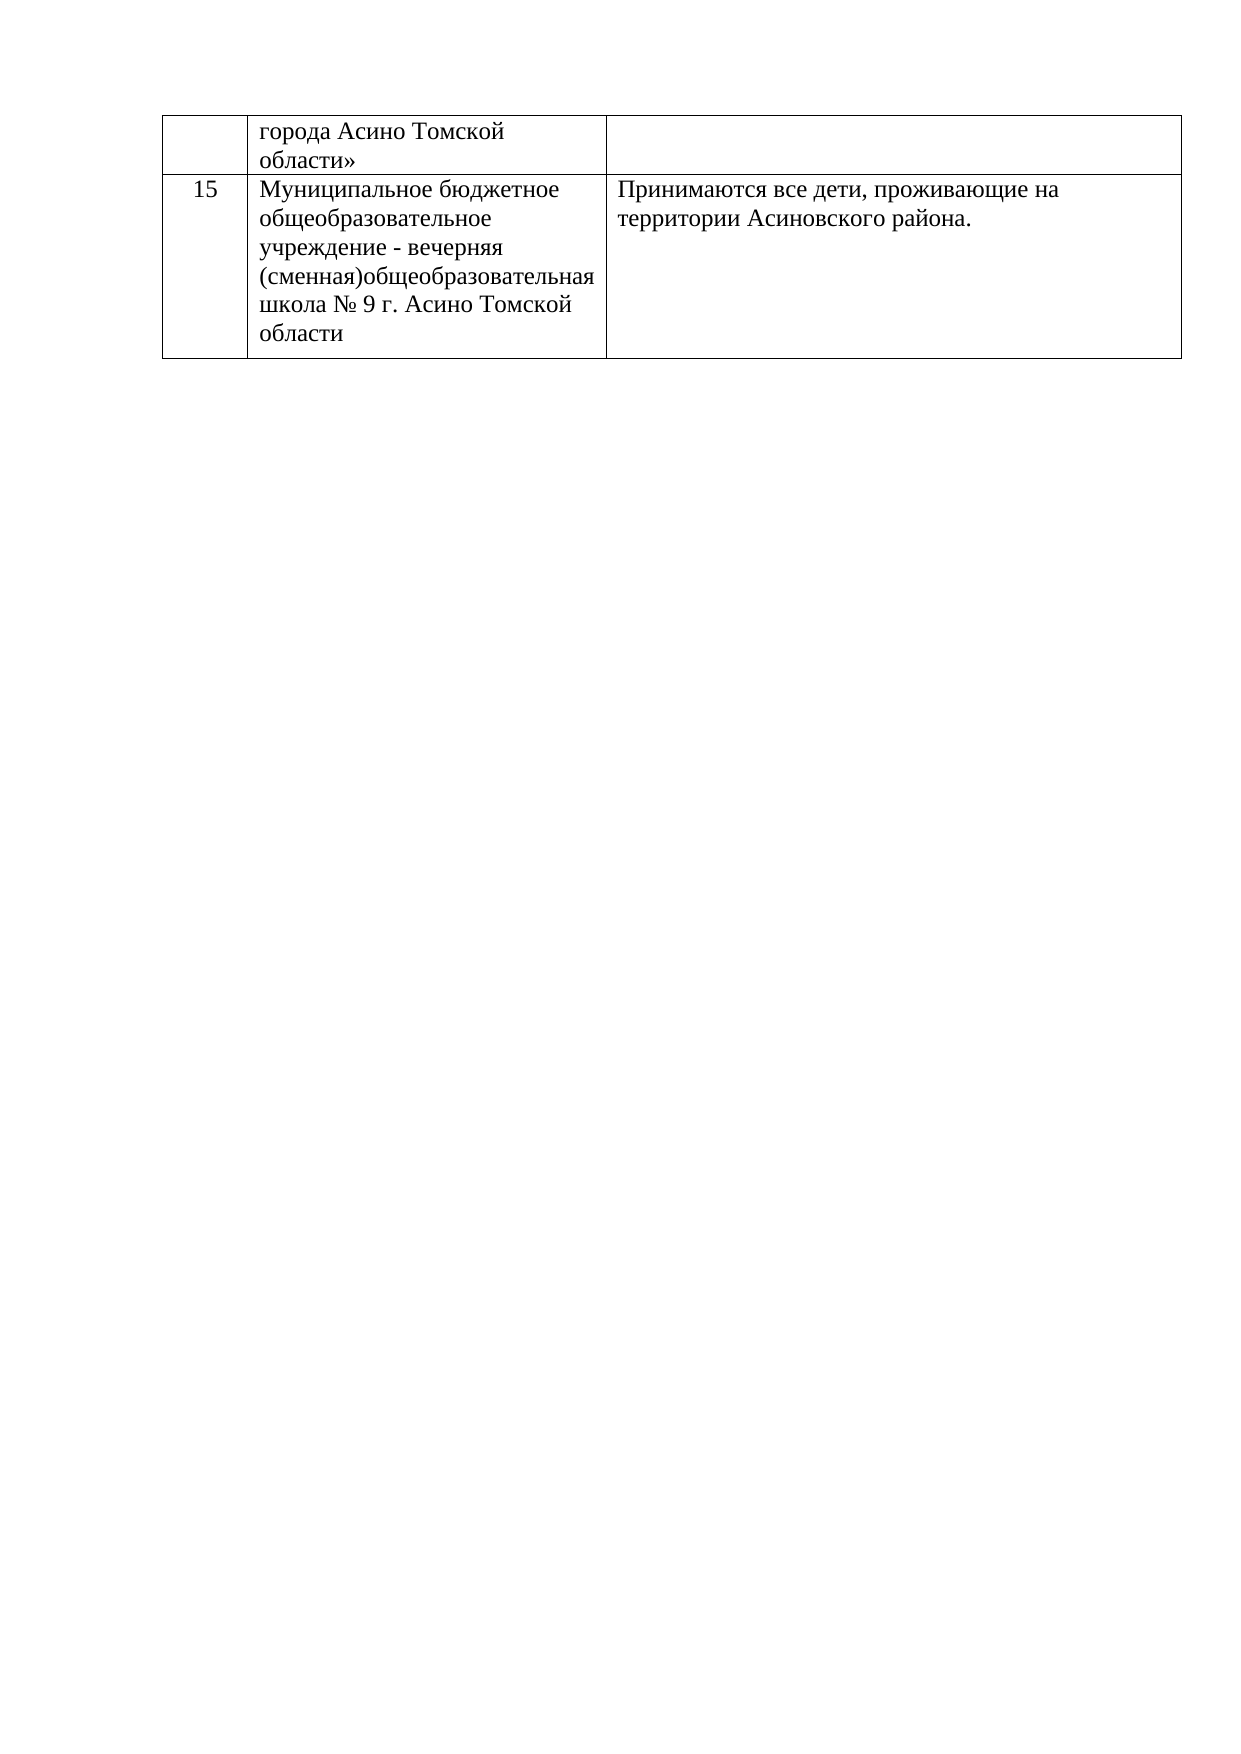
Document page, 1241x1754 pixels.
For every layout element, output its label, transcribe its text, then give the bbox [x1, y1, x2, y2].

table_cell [607, 116, 1181, 173]
table_cell Муниципальное бюджетное общеобразовательное учреждение - вечерняя (сменная)общеобразовательная школа № 9 г. Асино Томской области [248, 175, 606, 358]
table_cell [248, 116, 606, 173]
table_cell Принимаются все дети, проживающие на территории Асиновского района. [607, 175, 1181, 358]
table_cell 15 [163, 175, 247, 358]
table_cell 14 [163, 116, 247, 173]
